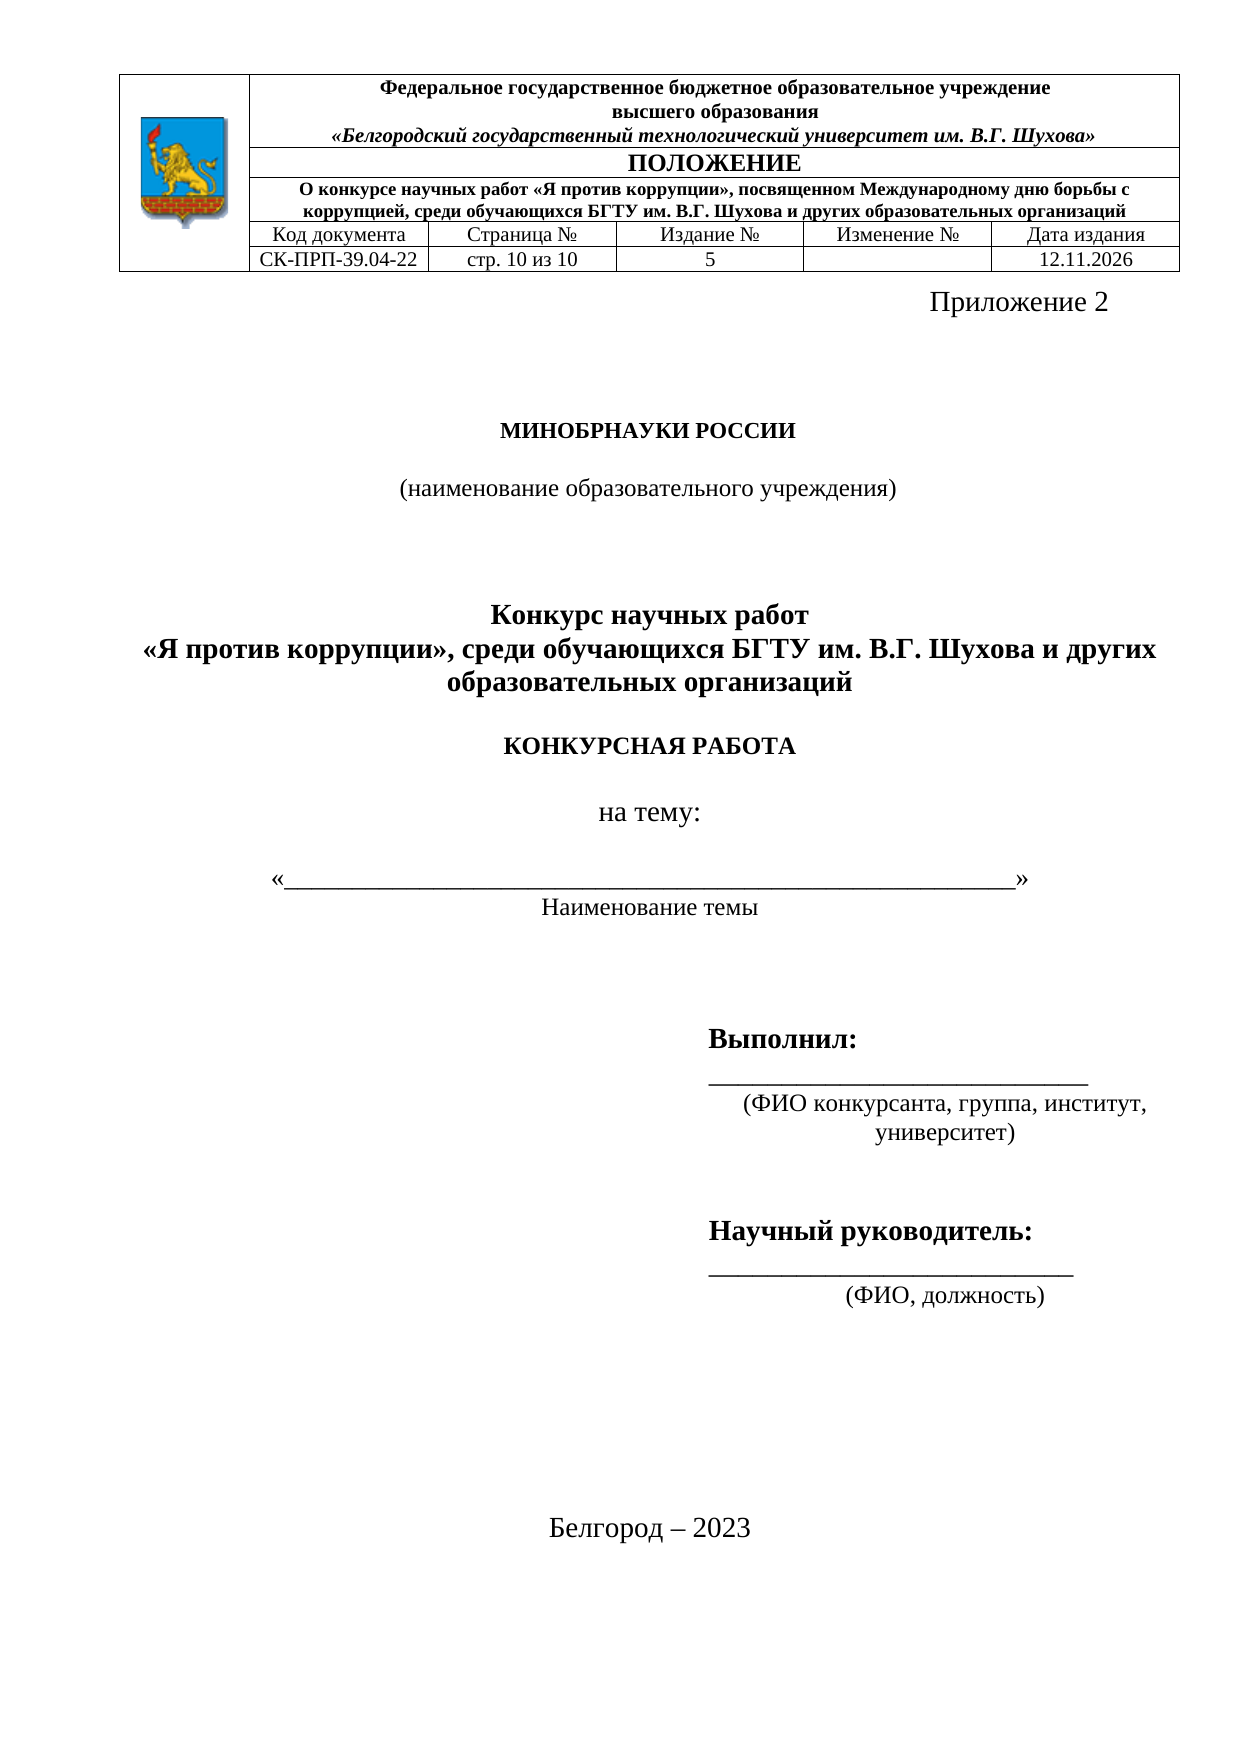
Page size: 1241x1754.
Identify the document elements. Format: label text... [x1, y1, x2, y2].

text КОНКУРСНАЯ РАБОТА [118, 731, 1181, 760]
text __________________________ [709, 1055, 1181, 1088]
picture [140, 117, 229, 229]
text «Я против коррупции», среди обучающихся БГТУ им. В.Г. Шухова и других образовательных организаций [118, 631, 1181, 698]
text на тему: [118, 794, 1181, 827]
text Конкурс научных работ [118, 597, 1181, 631]
text Белгород – 2023 [118, 1510, 1181, 1544]
text _________________________ [709, 1247, 1181, 1280]
text Приложение 2 [856, 284, 1181, 318]
text Выполнил: [634, 1021, 1181, 1055]
text «______________________________________________________» [118, 861, 1181, 892]
text (ФИО конкурсанта, группа, институт, университет) [709, 1088, 1181, 1146]
text (ФИО, должность) [709, 1280, 1181, 1309]
text МиНобрнауки россии [103, 418, 1192, 444]
text Наименование темы [118, 892, 1181, 921]
text (наименование образовательного учреждения) [103, 473, 1192, 501]
text Научный руководитель: [709, 1213, 1181, 1247]
